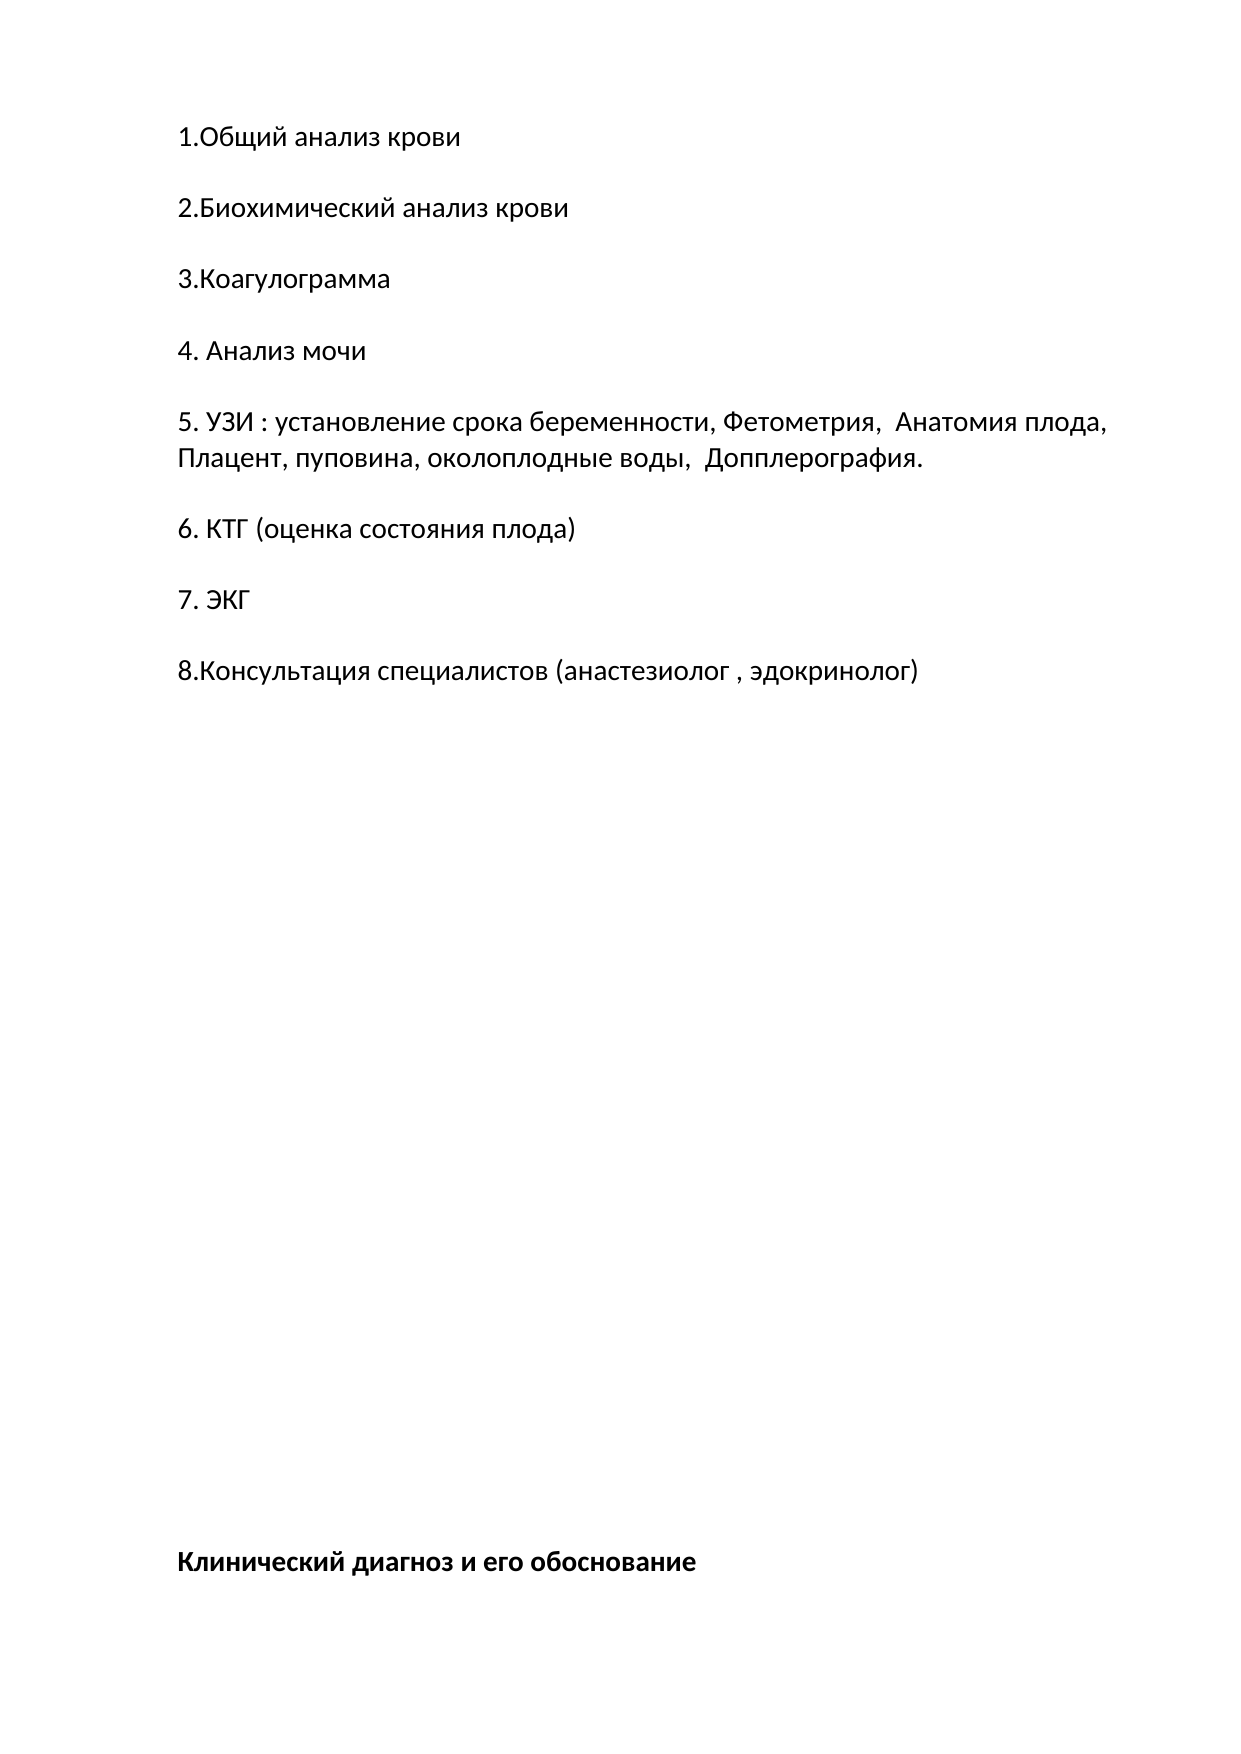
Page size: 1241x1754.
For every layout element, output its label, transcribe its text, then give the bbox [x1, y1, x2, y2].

text Плацент, пуповина, околоплодные воды, Допплерография. [177, 439, 1152, 474]
text 5. УЗИ : установление срока беременности, Фетометрия, Анатомия плода, [177, 403, 1152, 439]
text 6. КТГ (оценка состояния плода) [177, 510, 1152, 546]
text 3.Коагулограмма [177, 261, 1152, 296]
text 8.Консультация специалистов (анастезиолог , эдокринолог) [177, 652, 1152, 688]
text 1.Общий анализ крови [177, 118, 1152, 154]
text 4. Анализ мочи [177, 332, 1152, 367]
text 7. ЭКГ [177, 581, 1152, 617]
text Клинический диагноз и его обоснование [177, 1543, 1152, 1579]
text 2.Биохимический анализ крови [177, 189, 1152, 225]
